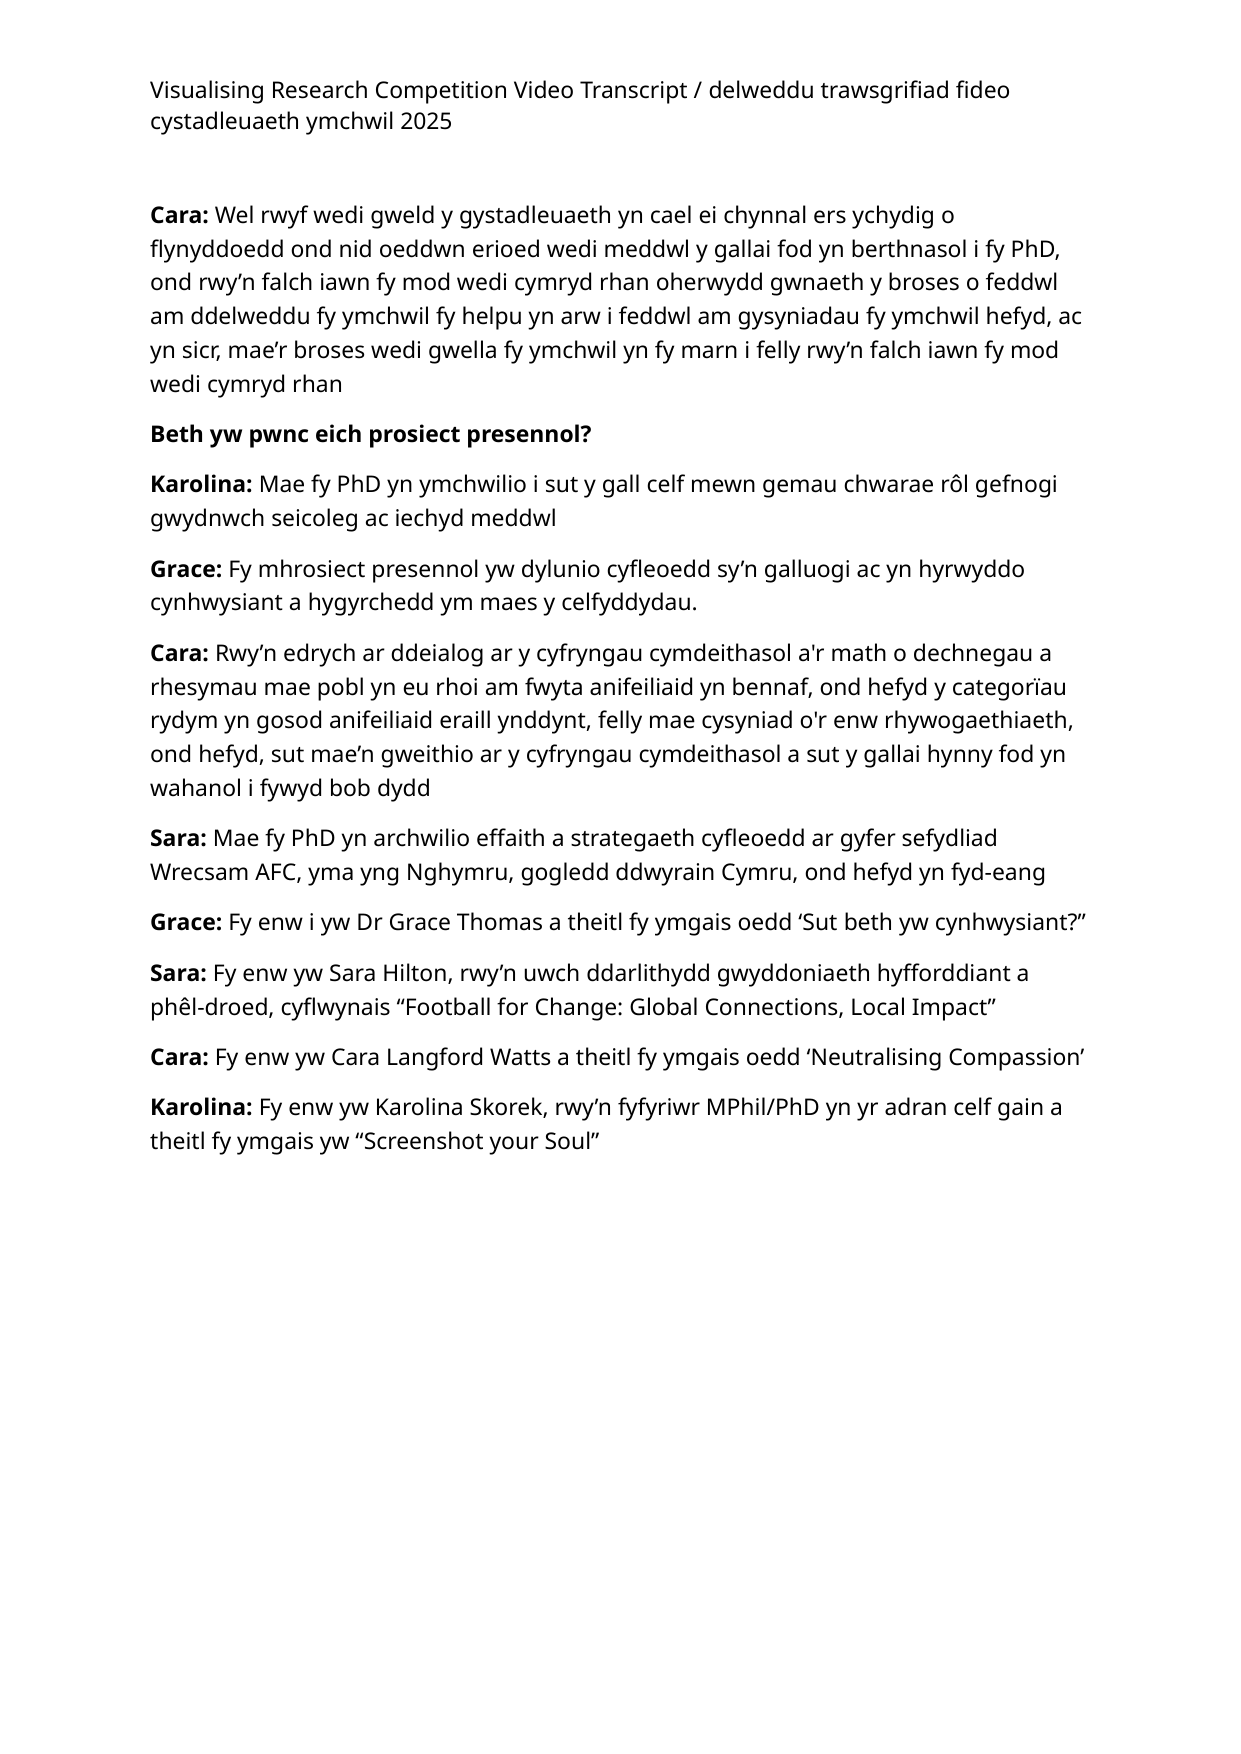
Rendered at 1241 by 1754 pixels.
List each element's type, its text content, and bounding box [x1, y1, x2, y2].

text Sara: Mae fy PhD yn archwilio effaith a strategaeth cyfleoedd ar gyfer sefydliad Wrecsam AFC, yma yng Nghymru, gogledd ddwyrain Cymru, ond hefyd yn fyd-eang [150, 822, 1090, 887]
text Sara: Fy enw yw Sara Hilton, rwy’n uwch ddarlithydd gwyddoniaeth hyfforddiant a phêl-droed, cyflwynais “Football for Change: Global Connections, Local Impact” [150, 957, 1090, 1022]
text Cara: Fy enw yw Cara Langford Watts a theitl fy ymgais oedd ‘Neutralising Compassion’ [150, 1041, 1090, 1072]
text Cara: Wel rwyf wedi gweld y gystadleuaeth yn cael ei chynnal ers ychydig o flynyddoedd ond nid oeddwn erioed wedi meddwl y gallai fod yn berthnasol i fy PhD, ond rwy’n falch iawn fy mod wedi cymryd rhan oherwydd gwnaeth y broses o feddwl am ddelweddu fy ymchwil fy helpu yn arw i feddwl am gysyniadau fy ymchwil hefyd, ac yn sicr, mae’r broses wedi gwella fy ymchwil yn fy marn i felly rwy’n falch iawn fy mod wedi cymryd rhan [150, 199, 1090, 399]
text Karolina: Fy enw yw Karolina Skorek, rwy’n fyfyriwr MPhil/PhD yn yr adran celf gain a theitl fy ymgais yw “Screenshot your Soul” [150, 1091, 1090, 1156]
text Grace: Fy enw i yw Dr Grace Thomas a theitl fy ymgais oedd ‘Sut beth yw cynhwysiant?” [150, 906, 1090, 937]
text Karolina: Mae fy PhD yn ymchwilio i sut y gall celf mewn gemau chwarae rôl gefnogi gwydnwch seicoleg ac iechyd meddwl [150, 468, 1090, 533]
text Cara: Rwy’n edrych ar ddeialog ar y cyfryngau cymdeithasol a'r math o dechnegau a rhesymau mae pobl yn eu rhoi am fwyta anifeiliaid yn bennaf, ond hefyd y categorïau rydym yn gosod anifeiliaid eraill ynddynt, felly mae cysyniad o'r enw rhywogaethiaeth, ond hefyd, sut mae’n gweithio ar y cyfryngau cymdeithasol a sut y gallai hynny fod yn wahanol i fywyd bob dydd [150, 637, 1090, 803]
text Beth yw pwnc eich prosiect presennol? [150, 418, 1090, 449]
text Grace: Fy mhrosiect presennol yw dylunio cyfleoedd sy’n galluogi ac yn hyrwyddo cynhwysiant a hygyrchedd ym maes y celfyddydau. [150, 552, 1090, 617]
